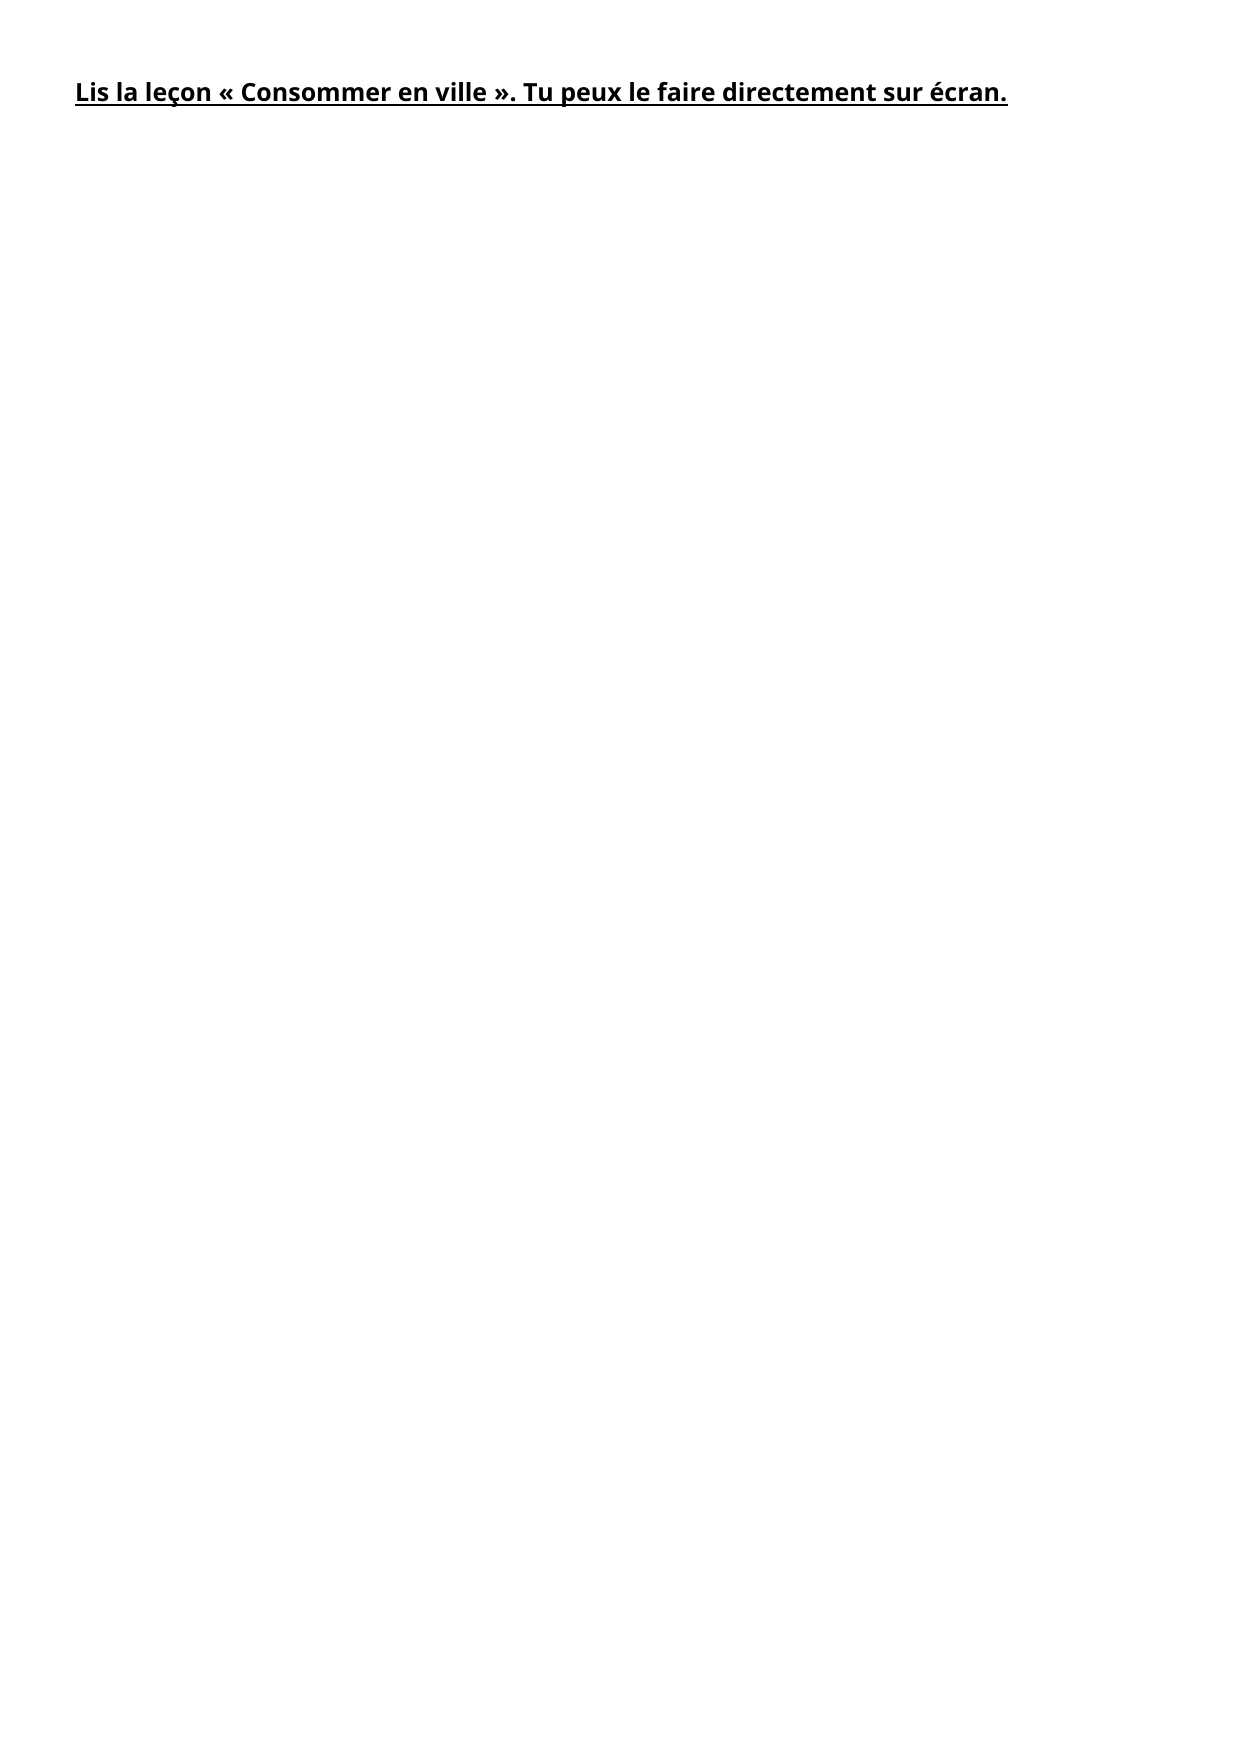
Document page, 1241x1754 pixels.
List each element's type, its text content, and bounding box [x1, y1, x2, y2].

text Lis la leçon « Consommer en ville ». Tu peux le faire directement sur écran. [75, 75, 1165, 109]
